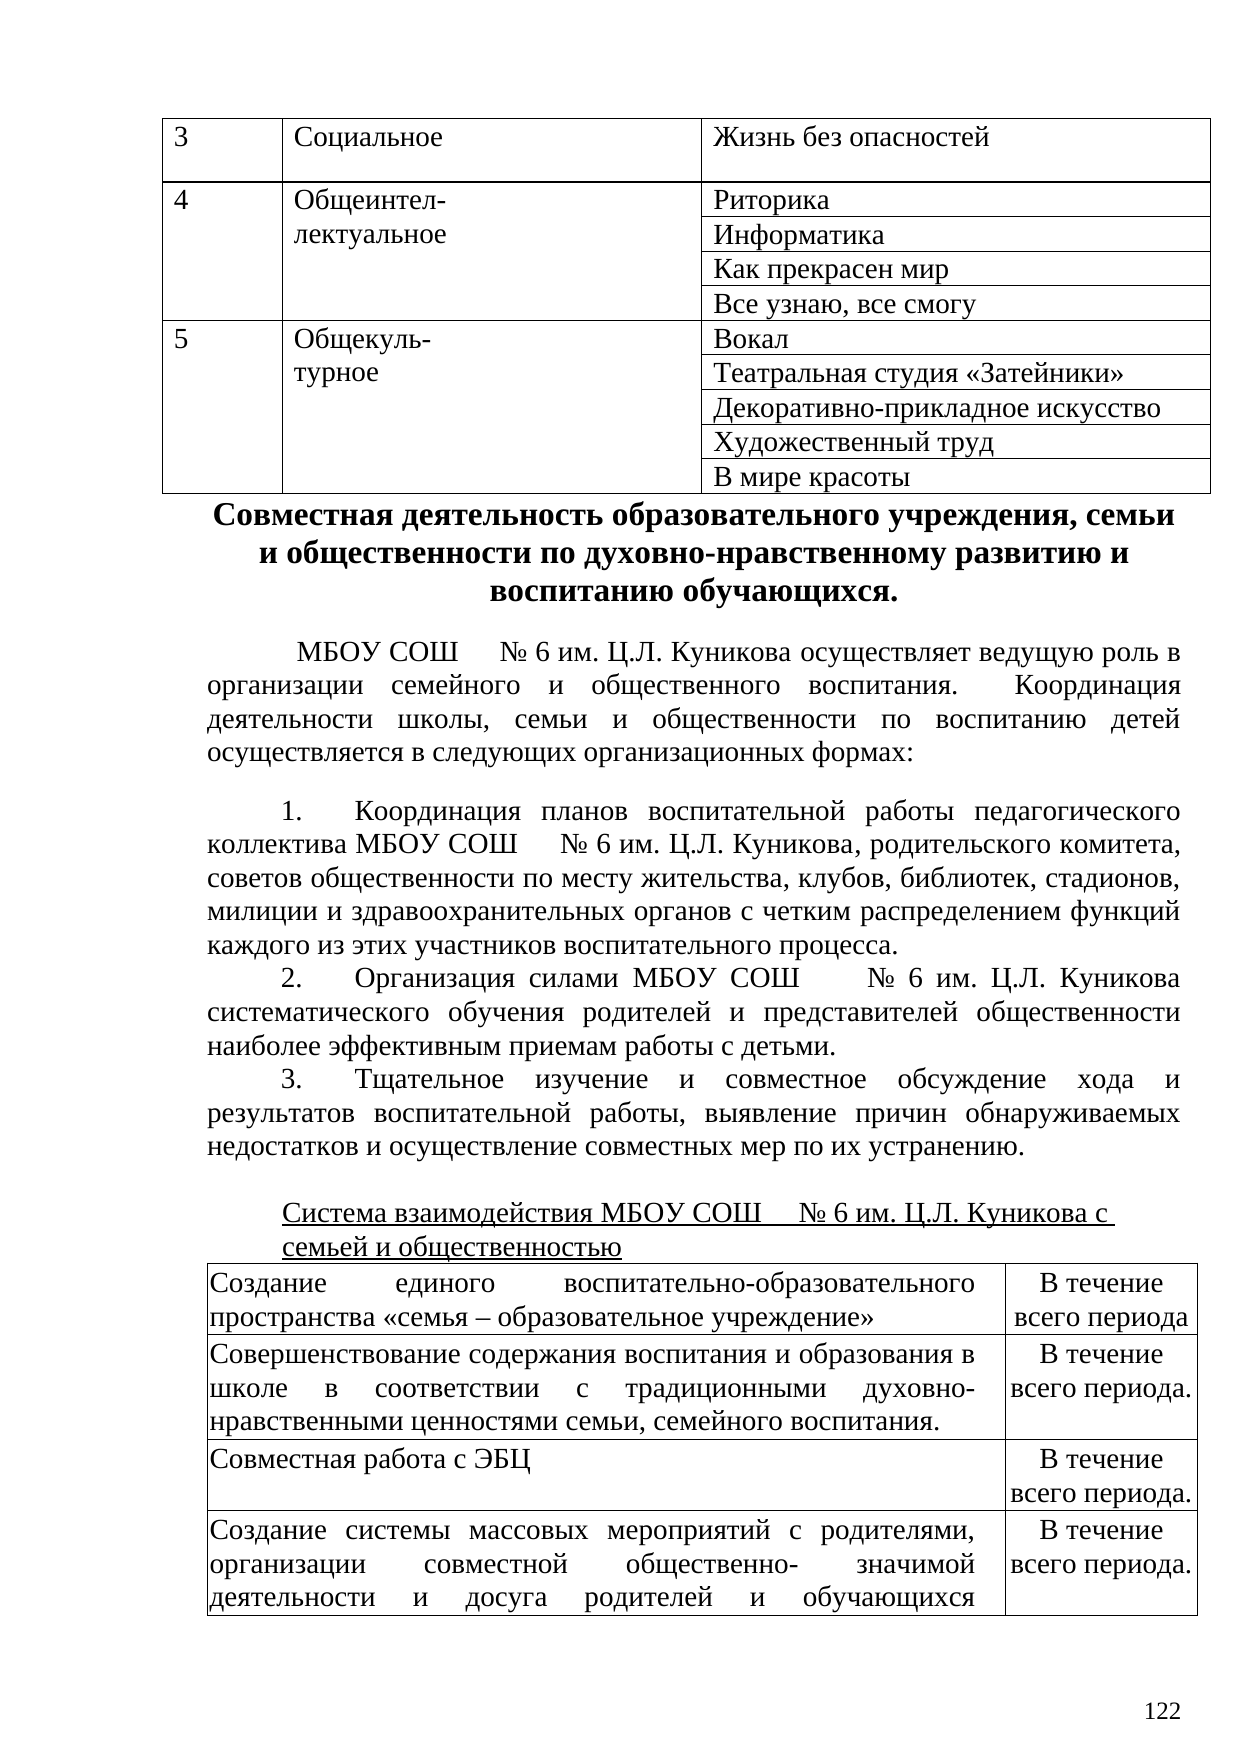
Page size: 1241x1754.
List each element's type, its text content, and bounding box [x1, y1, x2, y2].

table_cell Жизнь без опасностей [702, 119, 1210, 181]
table_cell 3 [163, 119, 282, 181]
table_cell Общеинтел- лектуальное [283, 183, 701, 320]
table_cell Художественный труд [702, 425, 1210, 458]
list Система взаимодействия МБОУ СОШ № 6 им. Ц.Л. Куникова с семьей и общественностью [282, 1195, 1181, 1262]
list Координация планов воспитательной работы педагогического коллектива МБОУ СОШ № 6 им. Ц.Л. Куникова, родительского комитета, советов общественности по месту жительства, клубов, библиотек, стадионов, милиции и здравоохранительных органов с четким распределением функций каждого из этих участников воспитательного процесса. [207, 793, 1181, 961]
table_cell Информатика [702, 217, 1210, 251]
text Совместная деятельность образовательного учреждения, семьи и общественности по духовно-нравственному развитию и воспитанию обучающихся. [207, 494, 1181, 609]
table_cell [1006, 1511, 1197, 1614]
table_cell Все узнаю, все смогу [702, 286, 1210, 320]
table_cell Как прекрасен мир [702, 252, 1210, 285]
table_cell Общекуль- турное [283, 321, 701, 493]
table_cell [208, 1511, 1005, 1614]
table_cell В мире красоты [702, 459, 1210, 493]
table_cell Вокал [702, 321, 1210, 354]
table_cell В течение всего периода. [1006, 1335, 1197, 1438]
text МБОУ СОШ № 6 им. Ц.Л. Куникова осуществляет ведущую роль в организации семейного и общественного воспитания. Координация деятельности школы, семьи и общественности по воспитанию детей осуществляется в следующих организационных формах: [207, 634, 1181, 768]
list Тщательное изучение и совместное обсуждение хода и результатов воспитательной работы, выявление причин обнаруживаемых недостатков и осуществление совместных мер по их устранению. [207, 1061, 1181, 1162]
list Организация силами МБОУ СОШ № 6 им. Ц.Л. Куникова систематического обучения родителей и представителей общественности наиболее эффективным приемам работы с детьми. [207, 961, 1181, 1061]
table_cell 4 [163, 183, 282, 320]
table_cell 5 [163, 321, 282, 493]
table_cell Декоративно-прикладное искусство [702, 390, 1210, 423]
table_cell Театральная студия «Затейники» [702, 355, 1210, 389]
table_cell Риторика [702, 183, 1210, 216]
table_cell Совместная работа с ЭБЦ [208, 1440, 1005, 1510]
table_header Создание единого воспитательно-образовательного пространства «семья – образовательное учреждение» [208, 1264, 1005, 1334]
table_cell Совершенствование содержания воспитания и образования в школе в соответствии с традиционными духовно-нравственными ценностями семьи, семейного воспитания. [208, 1335, 1005, 1438]
table_cell Социальное [283, 119, 701, 181]
